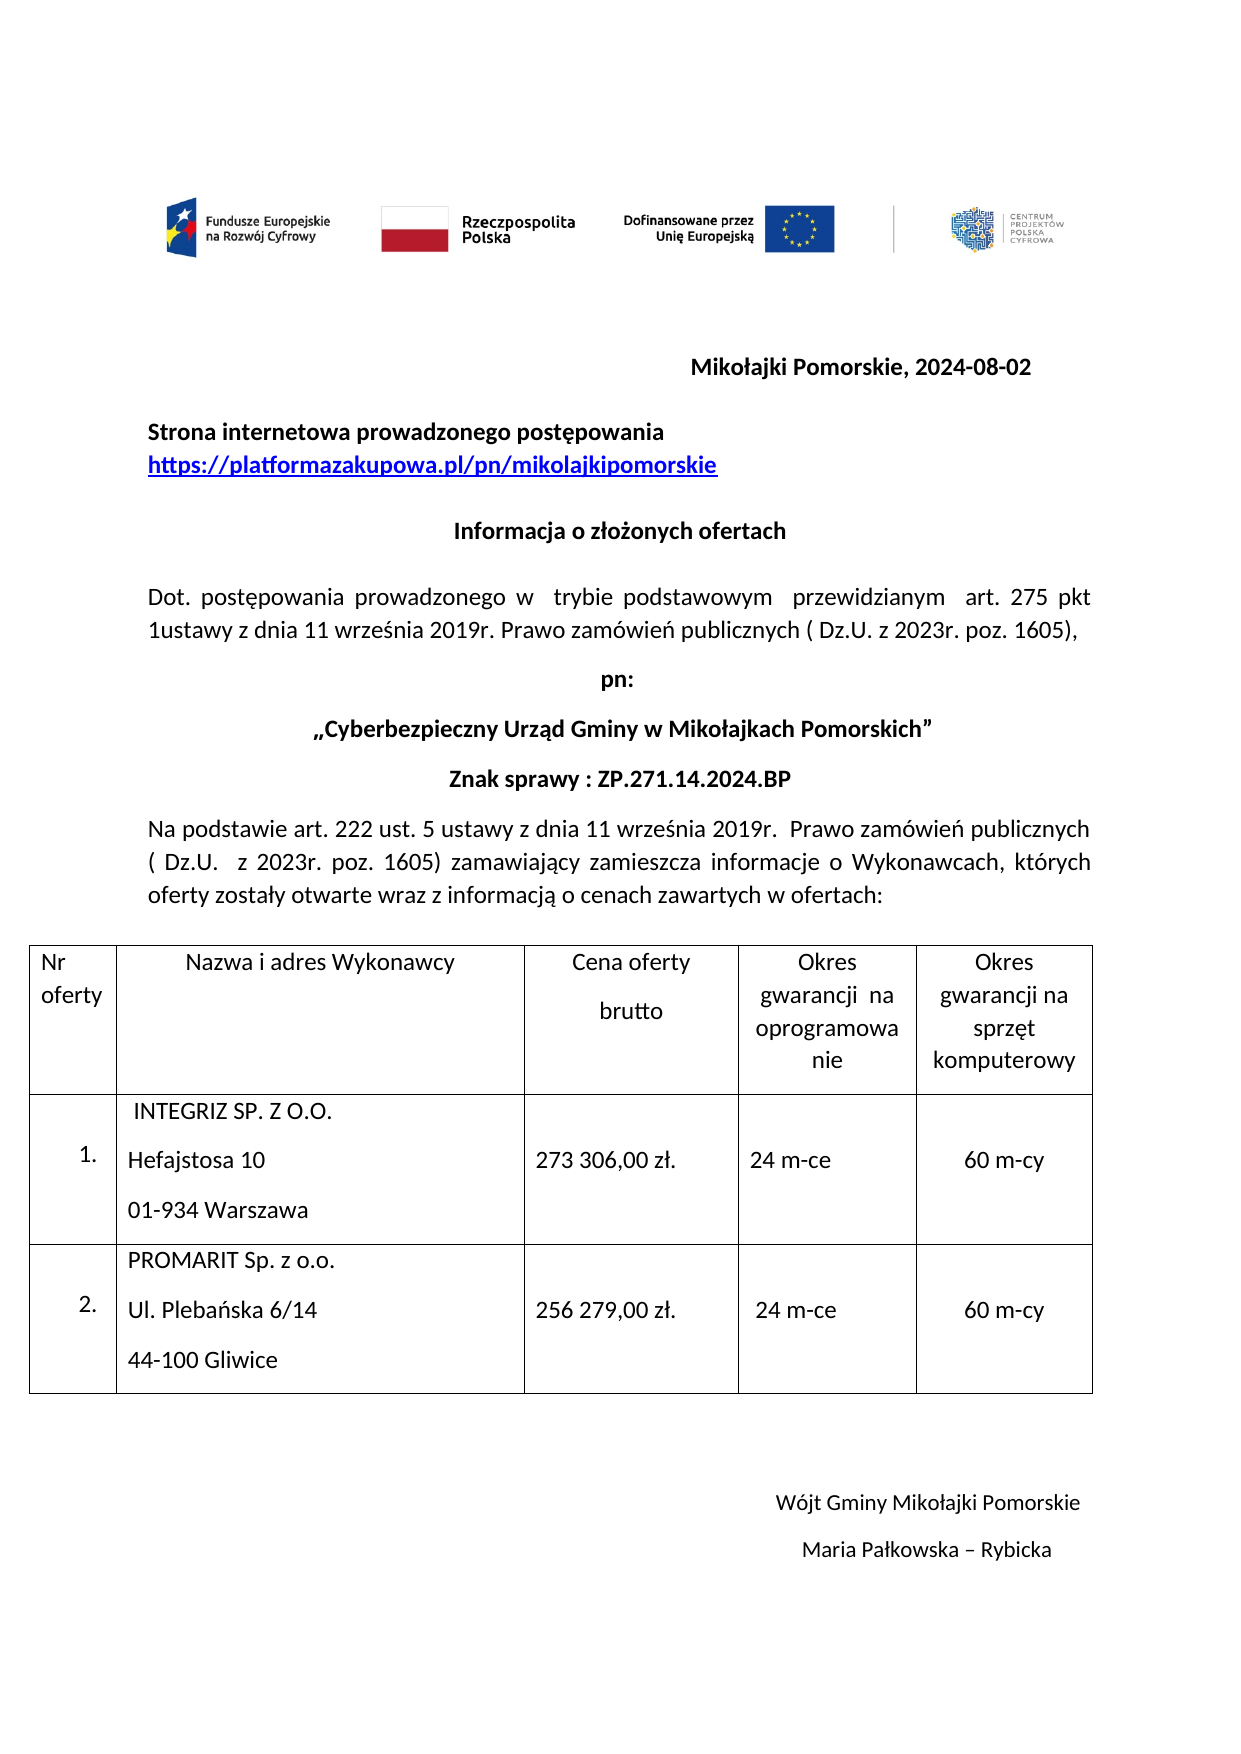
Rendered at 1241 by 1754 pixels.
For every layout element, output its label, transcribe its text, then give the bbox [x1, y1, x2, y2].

table_cell 273 306,00 zł. [525, 1095, 738, 1244]
table_cell PROMARIT Sp. z o.o. Ul. Plebańska 6/14 44-100 Gliwice [117, 1245, 524, 1393]
table_cell 256 279,00 zł. [525, 1245, 738, 1393]
table_header Cena oferty brutto [525, 946, 738, 1094]
text Informacja o złożonych ofertach [148, 515, 1093, 546]
table_cell 24 m-ce [739, 1245, 916, 1393]
text „Cyberbezpieczny Urząd Gminy w Mikołajkach Pomorskich” [148, 713, 1093, 744]
text https://platformazakupowa.pl/pn/mikolajkipomorskie [148, 449, 1093, 480]
text Dot. postępowania prowadzonego w trybie podstawowym przewidzianym art. 275 pkt 1ustawy z dnia 11 września 2019r. Prawo zamówień publicznych ( Dz.U. z 2023r. poz. 1605), [148, 581, 1093, 644]
table_header Okres gwarancji na sprzęt komputerowy [917, 946, 1092, 1094]
table_cell 60 m-cy [917, 1095, 1092, 1244]
table_header Nr oferty [30, 946, 116, 1094]
text Maria Pałkowska – Rybicka [148, 1535, 1093, 1563]
table_cell INTEGRIZ SP. Z O.O. Hefajstosa 10 01-934 Warszawa [117, 1095, 524, 1244]
table_cell [30, 1245, 116, 1393]
text Mikołajki Pomorskie, 2024-08-02 [148, 351, 1093, 381]
text pn: [148, 664, 1093, 694]
text Wójt Gminy Mikołajki Pomorskie [148, 1488, 1093, 1516]
table_header Okres gwarancji na oprogramowanie [739, 946, 916, 1094]
text Na podstawie art. 222 ust. 5 ustawy z dnia 11 września 2019r. Prawo zamówień publicznych ( Dz.U. z 2023r. poz. 1605) zamawiający zamieszcza informacje o Wykonawcach, których oferty zostały otwarte wraz z informacją o cenach zawartych w ofertach: [148, 813, 1093, 909]
text Strona internetowa prowadzonego postępowania [148, 417, 1093, 447]
table_cell 60 m-cy [917, 1245, 1092, 1393]
table_header Nazwa i adres Wykonawcy [117, 946, 524, 1094]
table_cell 24 m-ce [739, 1095, 916, 1244]
text Znak sprawy : ZP.271.14.2024.BP [148, 764, 1093, 794]
table_cell [30, 1095, 116, 1244]
picture [147, 177, 1093, 277]
